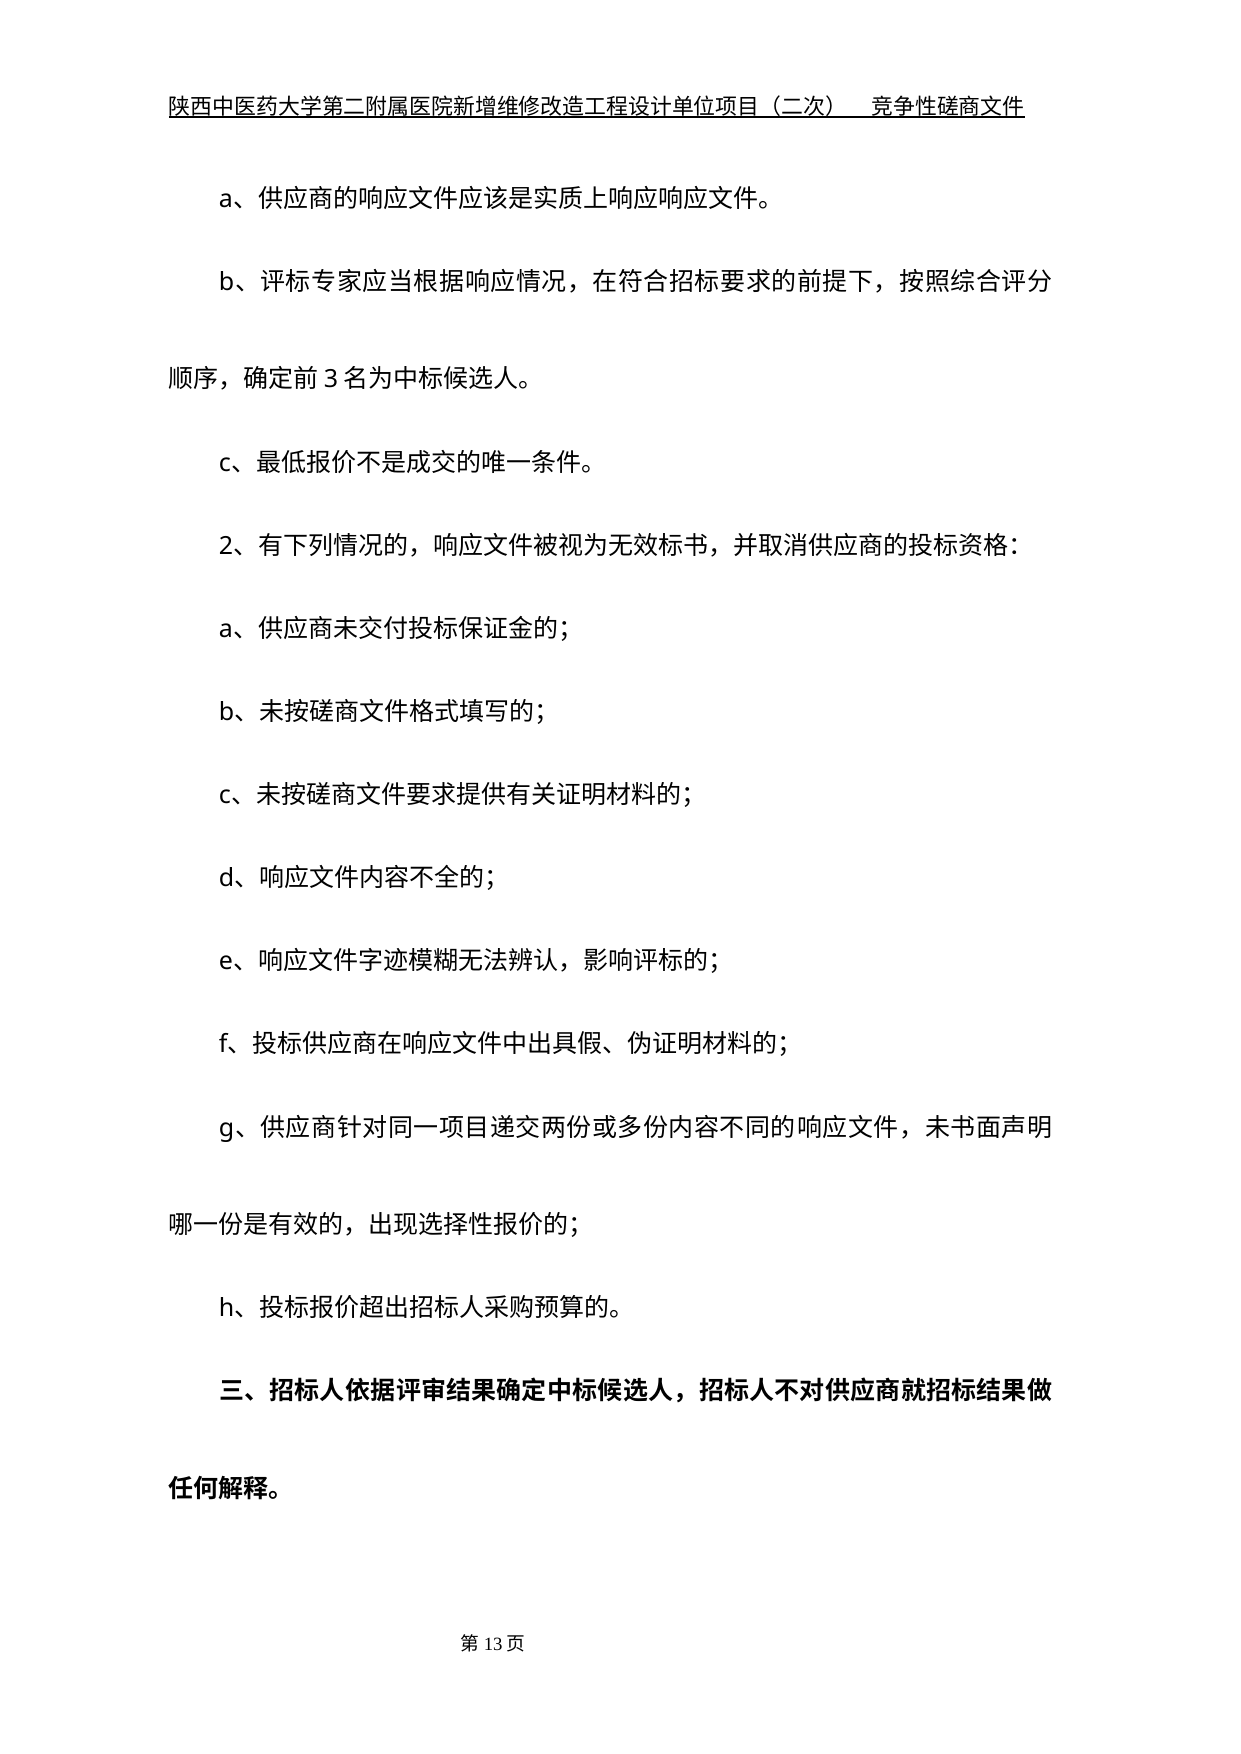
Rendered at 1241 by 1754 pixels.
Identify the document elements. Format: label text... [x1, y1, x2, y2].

text b、评标专家应当根据响应情况，在符合招标要求的前提下，按照综合评分顺序，确定前3名为中标候选人。 [169, 247, 1053, 409]
text 三、招标人依据评审结果确定中标候选人，招标人不对供应商就招标结果做任何解释。 [169, 1356, 1053, 1519]
text b、未按磋商文件格式填写的； [169, 677, 1053, 742]
text h、投标报价超出招标人采购预算的。 [169, 1273, 1053, 1338]
text f、投标供应商在响应文件中出具假、伪证明材料的； [169, 1009, 1053, 1074]
text c、最低报价不是成交的唯一条件。 [169, 428, 1053, 493]
text g、供应商针对同一项目递交两份或多份内容不同的响应文件，未书面声明哪一份是有效的，出现选择性报价的； [169, 1093, 1053, 1255]
text a、供应商未交付投标保证金的； [169, 594, 1053, 659]
text d、响应文件内容不全的； [169, 843, 1053, 908]
text e、响应文件字迹模糊无法辨认，影响评标的； [169, 926, 1053, 991]
text a、供应商的响应文件应该是实质上响应响应文件。 [169, 164, 1053, 229]
text 2、有下列情况的，响应文件被视为无效标书，并取消供应商的投标资格： [169, 511, 1053, 576]
text c、未按磋商文件要求提供有关证明材料的； [169, 760, 1053, 825]
